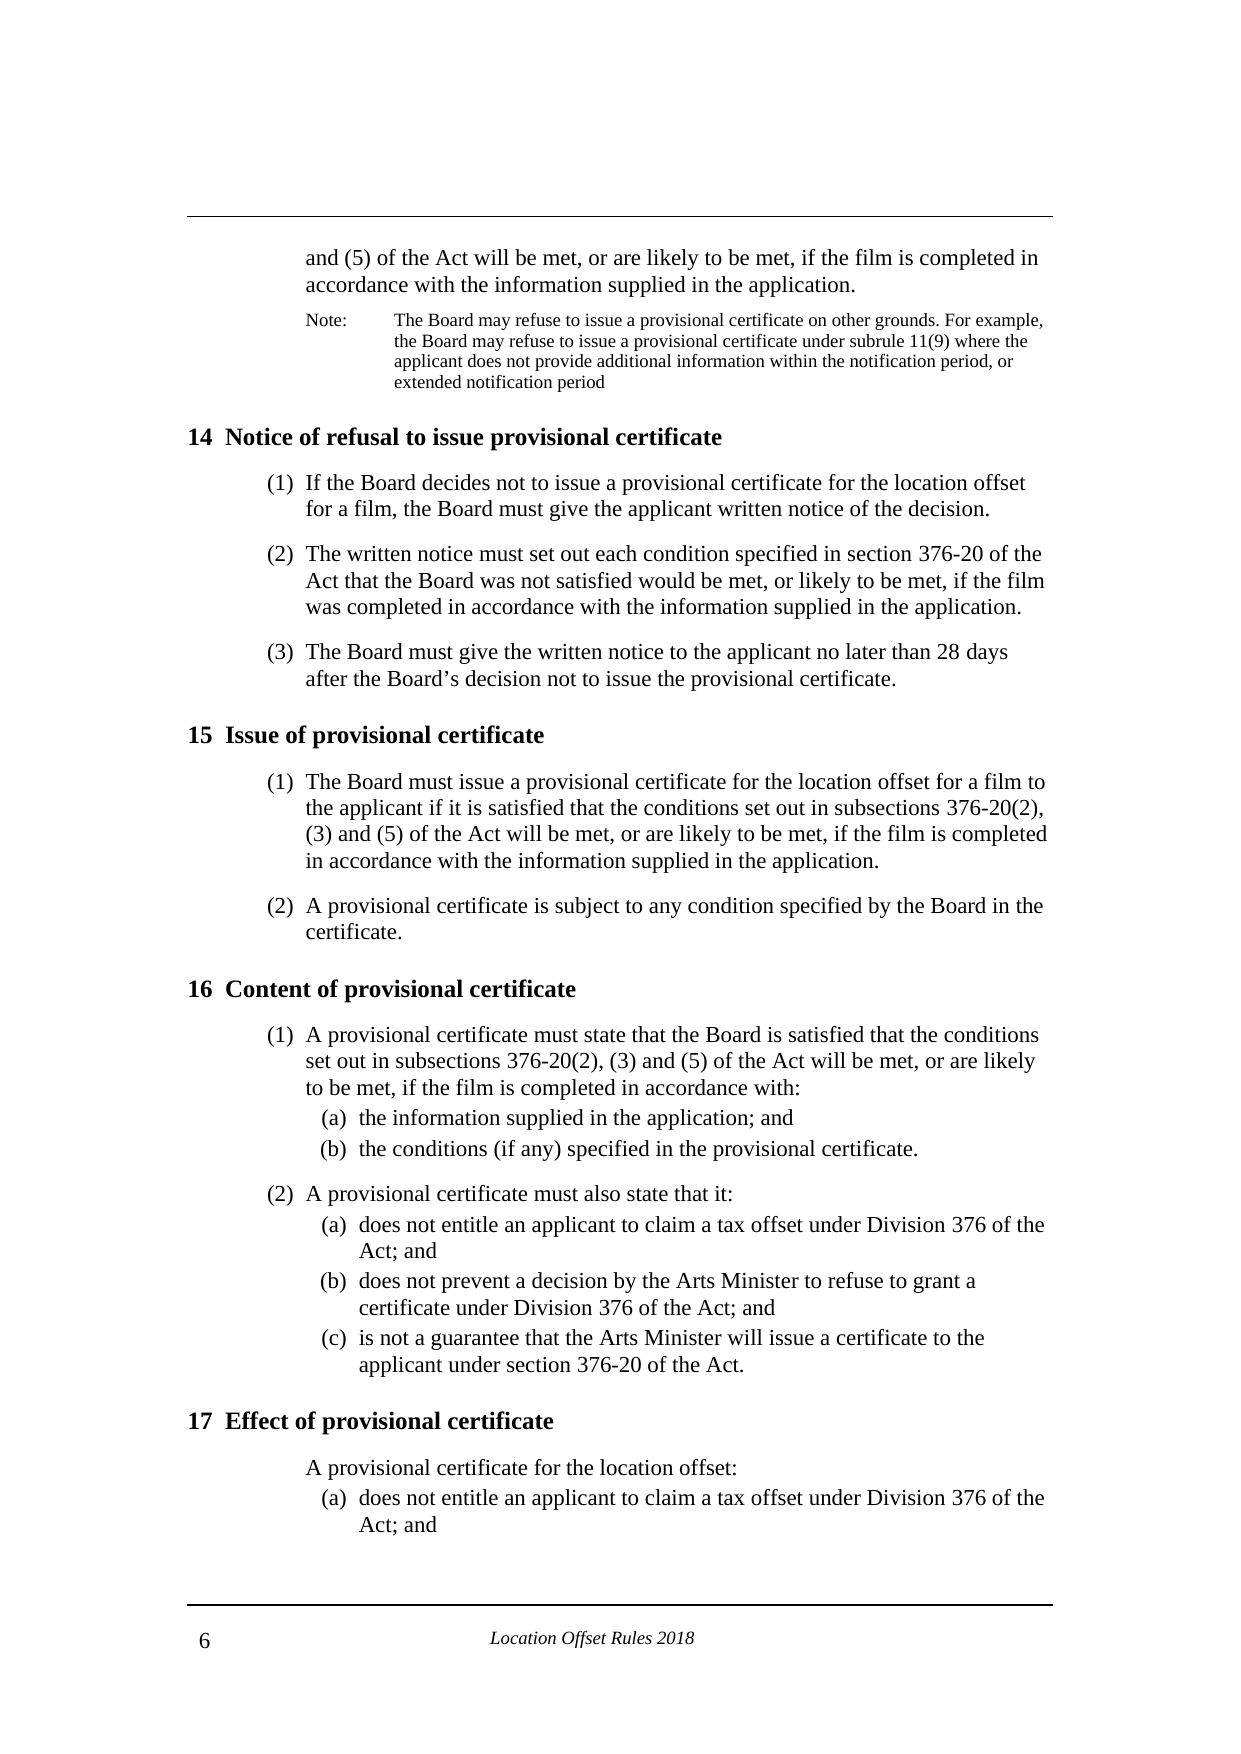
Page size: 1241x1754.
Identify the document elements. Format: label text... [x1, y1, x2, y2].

text (a) does not entitle an applicant to claim a tax offset under Division 376 of the Act; and [187, 1211, 1053, 1263]
text (2) The written notice must set out each condition specified in section 376-20 of the Act that the Board was not satisfied would be met, or likely to be met, if the film was completed in accordance with the information supplied in the application. [187, 541, 1053, 619]
text (a) does not entitle an applicant to claim a tax offset under Division 376 of the Act; and [187, 1484, 1053, 1537]
text (c) is not a guarantee that the Arts Minister will issue a certificate to the applicant under section 376-20 of the Act. [187, 1324, 1053, 1377]
text (b) the conditions (if any) specified in the provisional certificate. [187, 1135, 1053, 1161]
text 14 Notice of refusal to issue provisional certificate [187, 422, 1053, 450]
text (1) If the Board decides not to issue a provisional certificate for the location offset for a film, the Board must give the applicant written notice of the decision. [187, 469, 1053, 522]
text (2) A provisional certificate must also state that it: [187, 1180, 1053, 1206]
text 16 Content of provisional certificate [187, 974, 1053, 1002]
text (1) A provisional certificate must state that the Board is satisfied that the conditions set out in subsections 376-20(2), (3) and (5) of the Act will be met, or are likely to be met, if the film is completed in accordance with: [187, 1021, 1053, 1100]
text (1) The Board must issue a provisional certificate for the location offset for a film to the applicant if it is satisfied that the conditions set out in subsections 376-20(2), (3) and (5) of the Act will be met, or are likely to be met, if the film is completed in accordance with the information supplied in the application. [187, 768, 1053, 873]
text 17 Effect of provisional certificate [187, 1406, 1053, 1435]
text A provisional certificate for the location offset: [187, 1454, 1053, 1480]
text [187, 244, 1053, 297]
text 15 Issue of provisional certificate [187, 720, 1053, 749]
text (3) The Board must give the written notice to the applicant no later than 28 days after the Board’s decision not to issue the provisional certificate. [187, 638, 1053, 691]
text (2) A provisional certificate is subject to any condition specified by the Board in the certificate. [187, 892, 1053, 944]
text Note: The Board may refuse to issue a provisional certificate on other grounds. For example, the Board may refuse to issue a provisional certificate under subrule 11(9) where the applicant does not provide additional information within the notification period, or extended notification period [305, 310, 1053, 392]
text (b) does not prevent a decision by the Arts Minister to refuse to grant a certificate under Division 376 of the Act; and [187, 1267, 1053, 1320]
text (a) the information supplied in the application; and [187, 1104, 1053, 1131]
